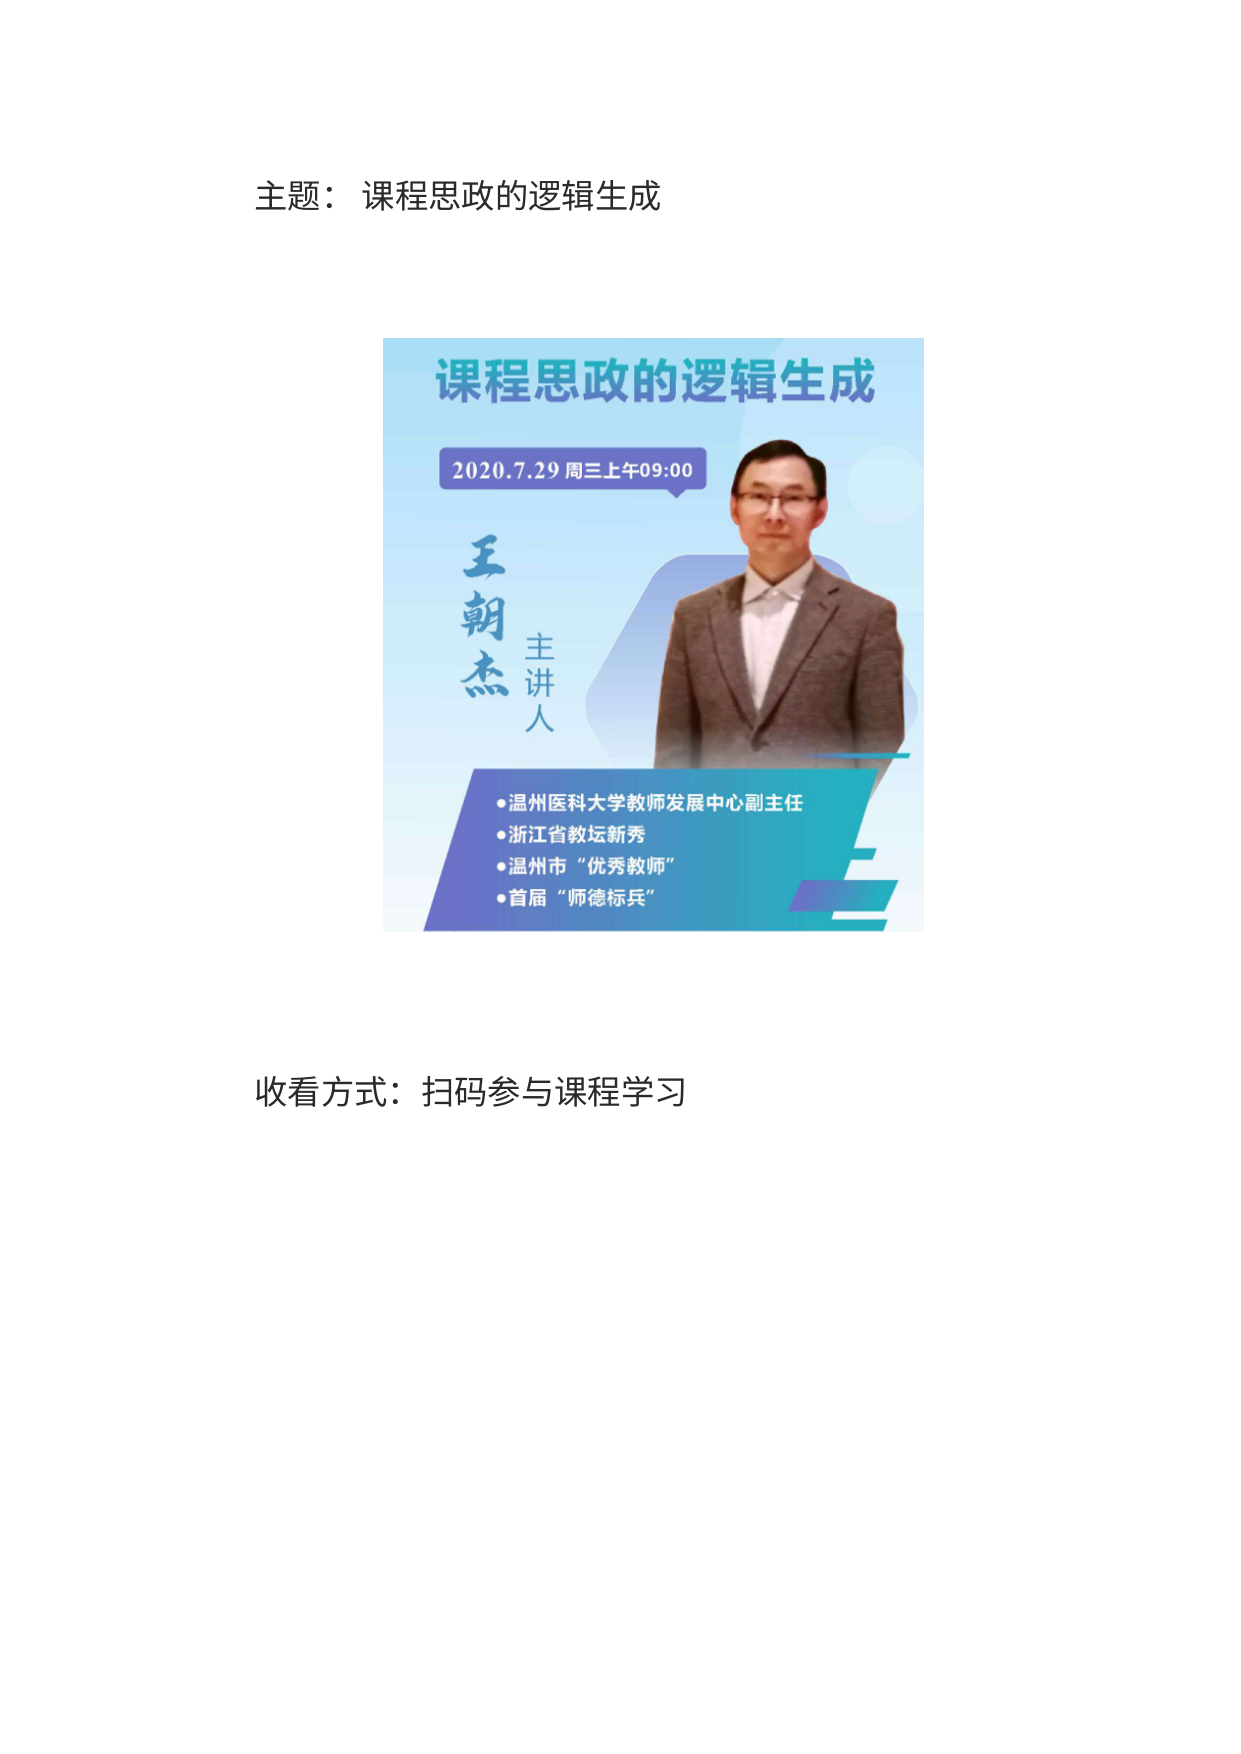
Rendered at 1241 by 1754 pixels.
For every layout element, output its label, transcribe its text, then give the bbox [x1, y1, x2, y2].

text 收看方式：扫码参与课程学习 [187, 1057, 1053, 1122]
picture [383, 338, 924, 932]
text 主题： 课程思政的逻辑生成 [187, 162, 1053, 227]
